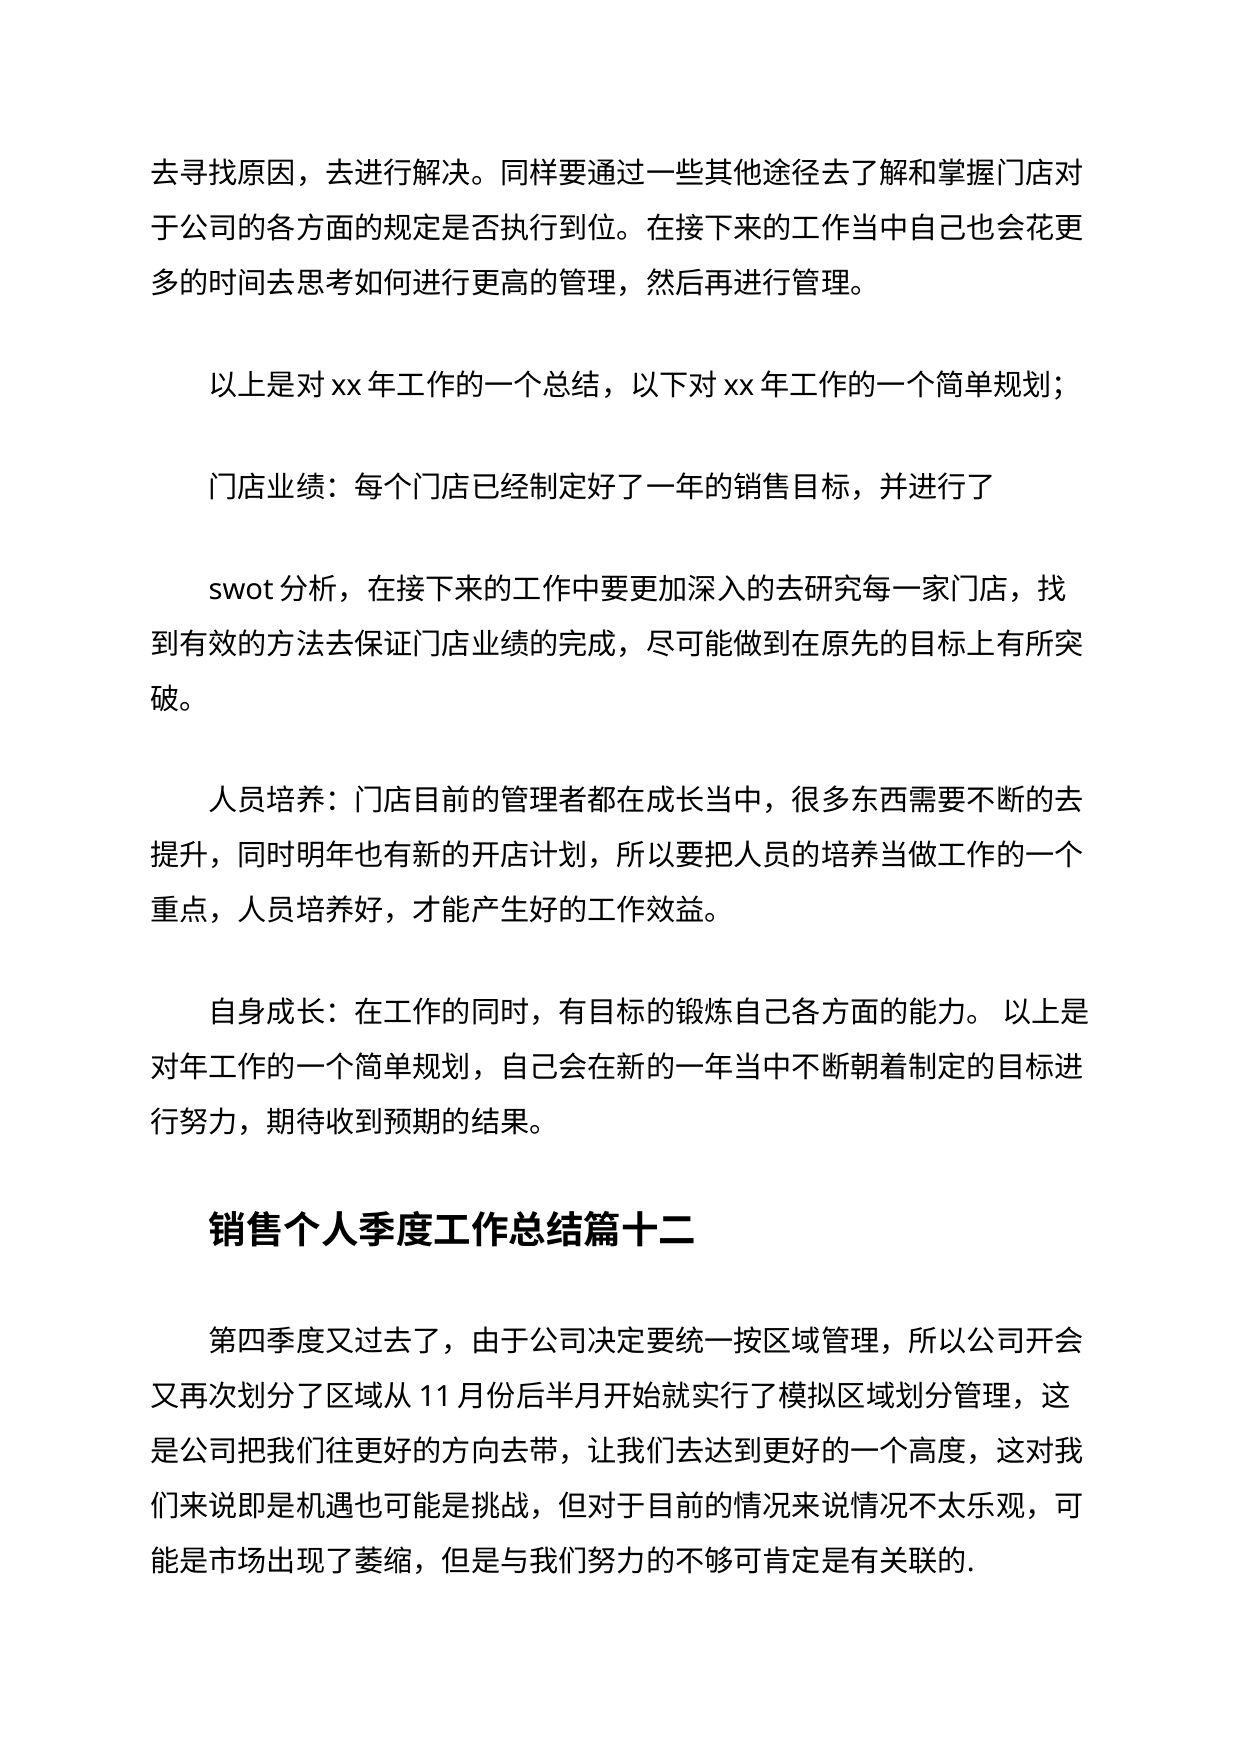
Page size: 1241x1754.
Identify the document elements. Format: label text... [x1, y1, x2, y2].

text 以上是对xx年工作的一个总结，以下对xx年工作的一个简单规划； [150, 362, 1090, 404]
text 第四季度又过去了，由于公司决定要统一按区域管理，所以公司开会又再次划分了区域从11月份后半月开始就实行了模拟区域划分管理，这是公司把我们往更好的方向去带，让我们去达到更好的一个高度，这对我们来说即是机遇也可能是挑战，但对于目前的情况来说情况不太乐观，可能是市场出现了萎缩，但是与我们努力的不够可肯定是有关联的. [150, 1317, 1090, 1579]
text 人员培养：门店目前的管理者都在成长当中，很多东西需要不断的去提升，同时明年也有新的开店计划，所以要把人员的培养当做工作的一个重点，人员培养好，才能产生好的工作效益。 [150, 777, 1090, 929]
text 销售个人季度工作总结篇十二 [150, 1200, 1090, 1254]
text 门店业绩：每个门店已经制定好了一年的销售目标，并进行了 [150, 463, 1090, 506]
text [150, 150, 1090, 302]
text swot分析，在接下来的工作中要更加深入的去研究每一家门店，找到有效的方法去保证门店业绩的完成，尽可能做到在原先的目标上有所突破。 [150, 565, 1090, 717]
text 自身成长：在工作的同时，有目标的锻炼自己各方面的能力。 以上是对年工作的一个简单规划，自己会在新的一年当中不断朝着制定的目标进行努力，期待收到预期的结果。 [150, 988, 1090, 1141]
